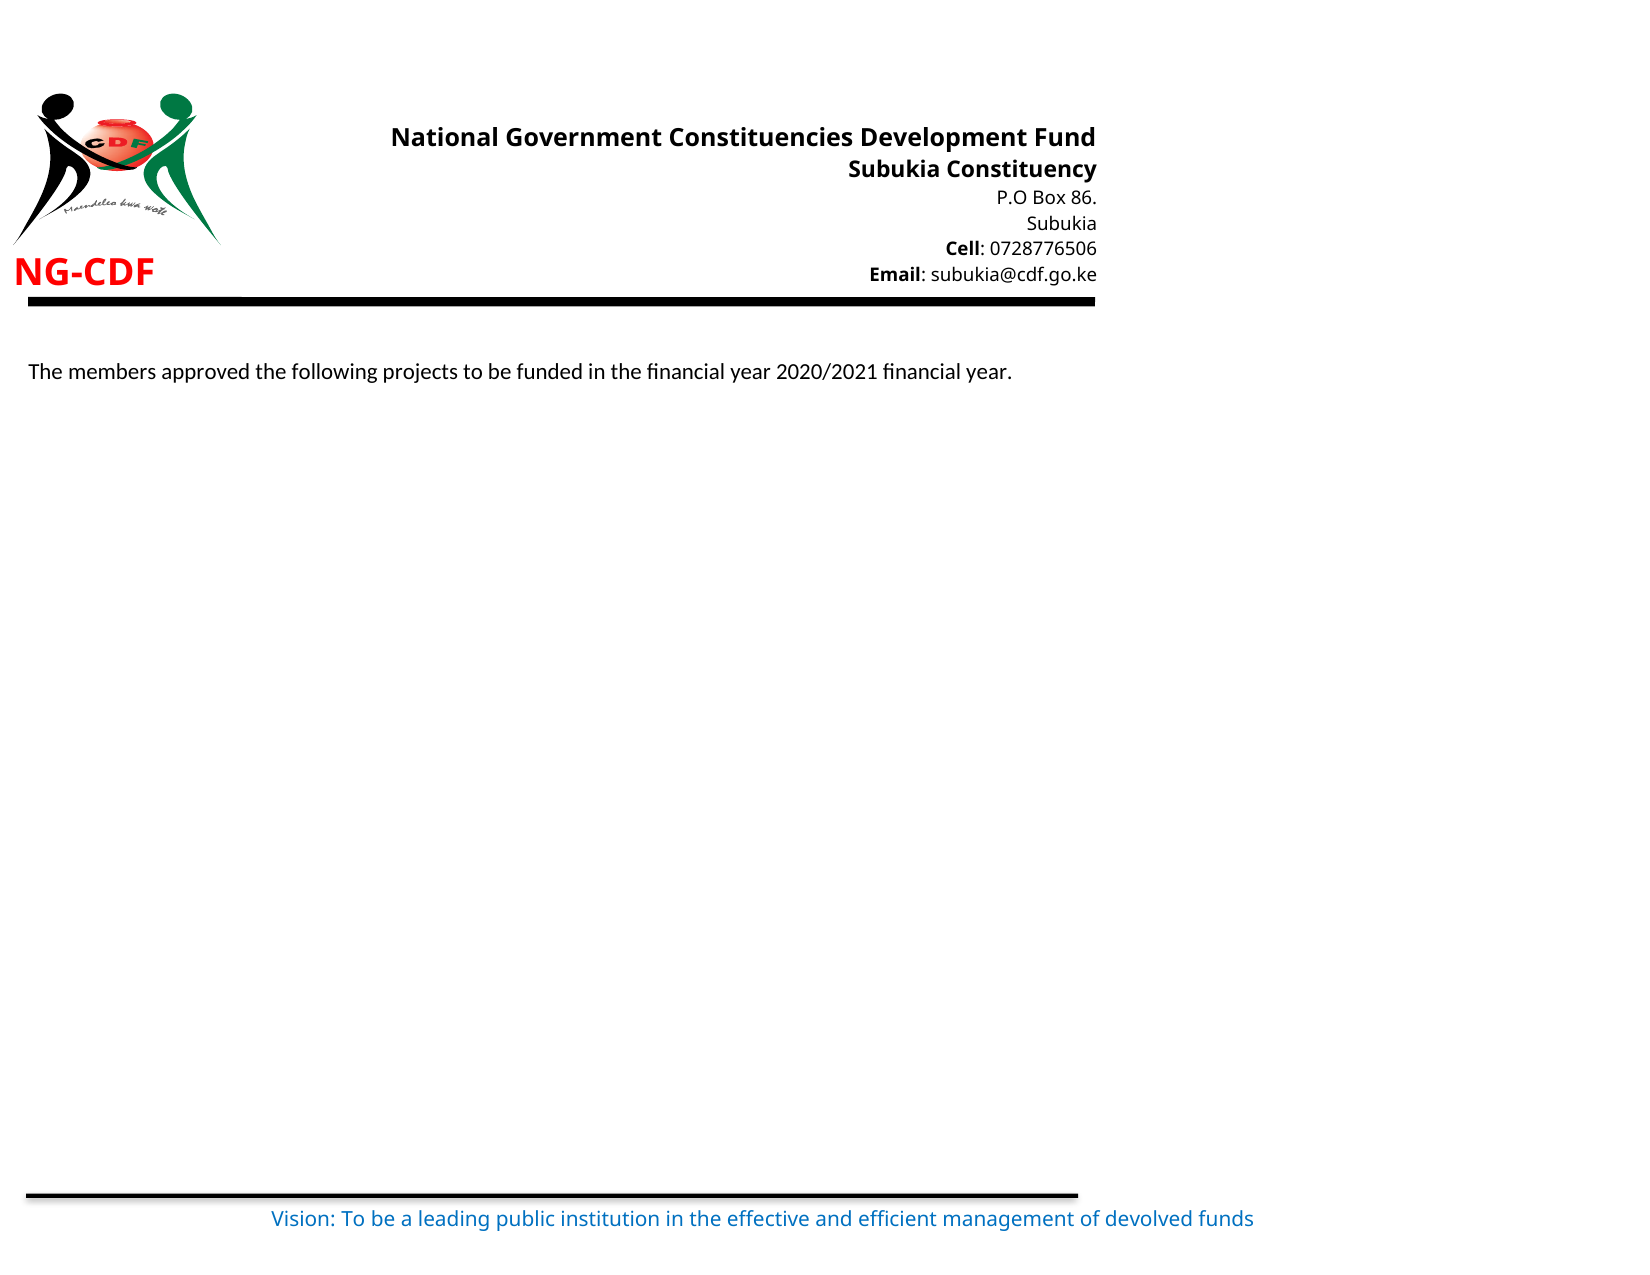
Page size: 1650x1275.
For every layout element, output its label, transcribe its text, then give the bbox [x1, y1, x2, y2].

text The members approved the following projects to be funded in the financial year 2020/2021 financial year. [28, 358, 1527, 386]
